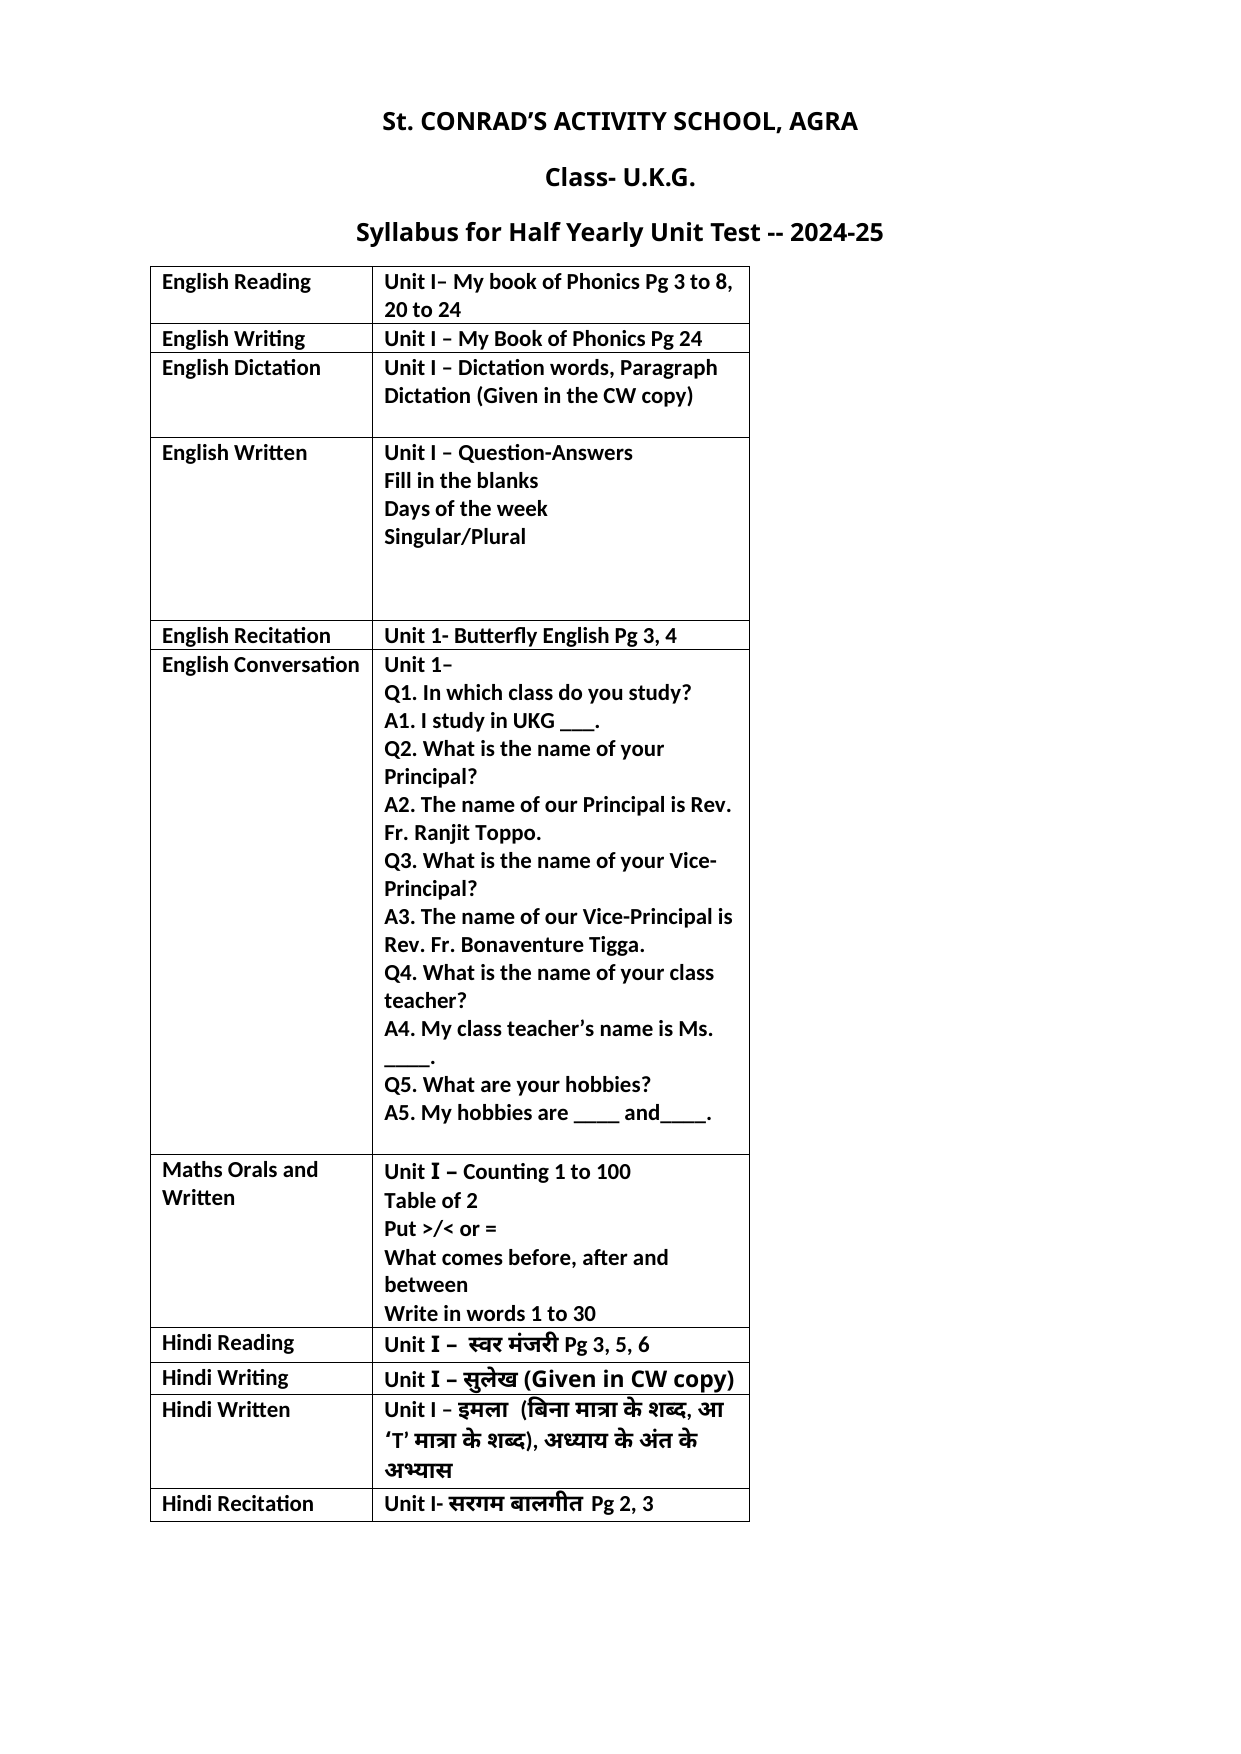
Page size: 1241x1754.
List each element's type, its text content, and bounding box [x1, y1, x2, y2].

table_cell Maths Orals and Written [151, 1155, 372, 1327]
table_cell Unit I – Counting 1 to 100 Table of 2 Put >/< or = What comes before, after and between Write in words 1 to 30 [373, 1155, 749, 1327]
table_header Unit I– My book of Phonics Pg 3 to 8, 20 to 24 [373, 267, 749, 323]
table_cell Hindi Writing [151, 1363, 372, 1394]
table_cell Hindi Recitation [151, 1489, 372, 1521]
table_cell Unit I – इमला (बिना मात्रा के शब्द, आ ‘T’ मात्रा के शब्द), अध्याय के अंत के अभ्यास [373, 1395, 749, 1488]
text St. CONRAD’S ACTIVITY SCHOOL, AGRA [150, 103, 1090, 137]
table_cell English Conversation [151, 650, 372, 1154]
table_cell Unit 1- Butterfly English Pg 3, 4 [373, 621, 749, 649]
text Syllabus for Half Yearly Unit Test -- 2024-25 [150, 215, 1090, 249]
table_cell Unit I – सुलेख (Given in CW copy) [373, 1363, 749, 1394]
table_cell Unit I – My Book of Phonics Pg 24 [373, 324, 749, 352]
table_cell Unit I- सरगम बालगीत Pg 2, 3 [373, 1489, 749, 1521]
table_header English Reading [151, 267, 372, 323]
table_cell Unit I – Question-Answers Fill in the blanks Days of the week Singular/Plural [373, 438, 749, 620]
table_cell English Written [151, 438, 372, 620]
table_cell Unit I – स्वर मंजरी Pg 3, 5, 6 [373, 1328, 749, 1362]
table_cell Unit I – Dictation words, Paragraph Dictation (Given in the CW copy) [373, 353, 749, 437]
table_cell English Writing [151, 324, 372, 352]
table_cell Hindi Written [151, 1395, 372, 1488]
table_cell English Dictation [151, 353, 372, 437]
table_cell Unit 1– Q1. In which class do you study? A1. I study in UKG ___. Q2. What is the name of your Principal? A2. The name of our Principal is Rev. Fr. Ranjit Toppo. Q3. What is the name of your Vice- Principal? A3. The name of our Vice-Principal is Rev. Fr. Bonaventure Tigga. Q4. What is the name of your class teacher? A4. My class teacher’s name is Ms. ____. Q5. What are your hobbies? A5. My hobbies are ____ and____. [373, 650, 749, 1154]
table_cell Hindi Reading [151, 1328, 372, 1362]
text Class- U.K.G. [150, 159, 1090, 193]
table_cell English Recitation [151, 621, 372, 649]
